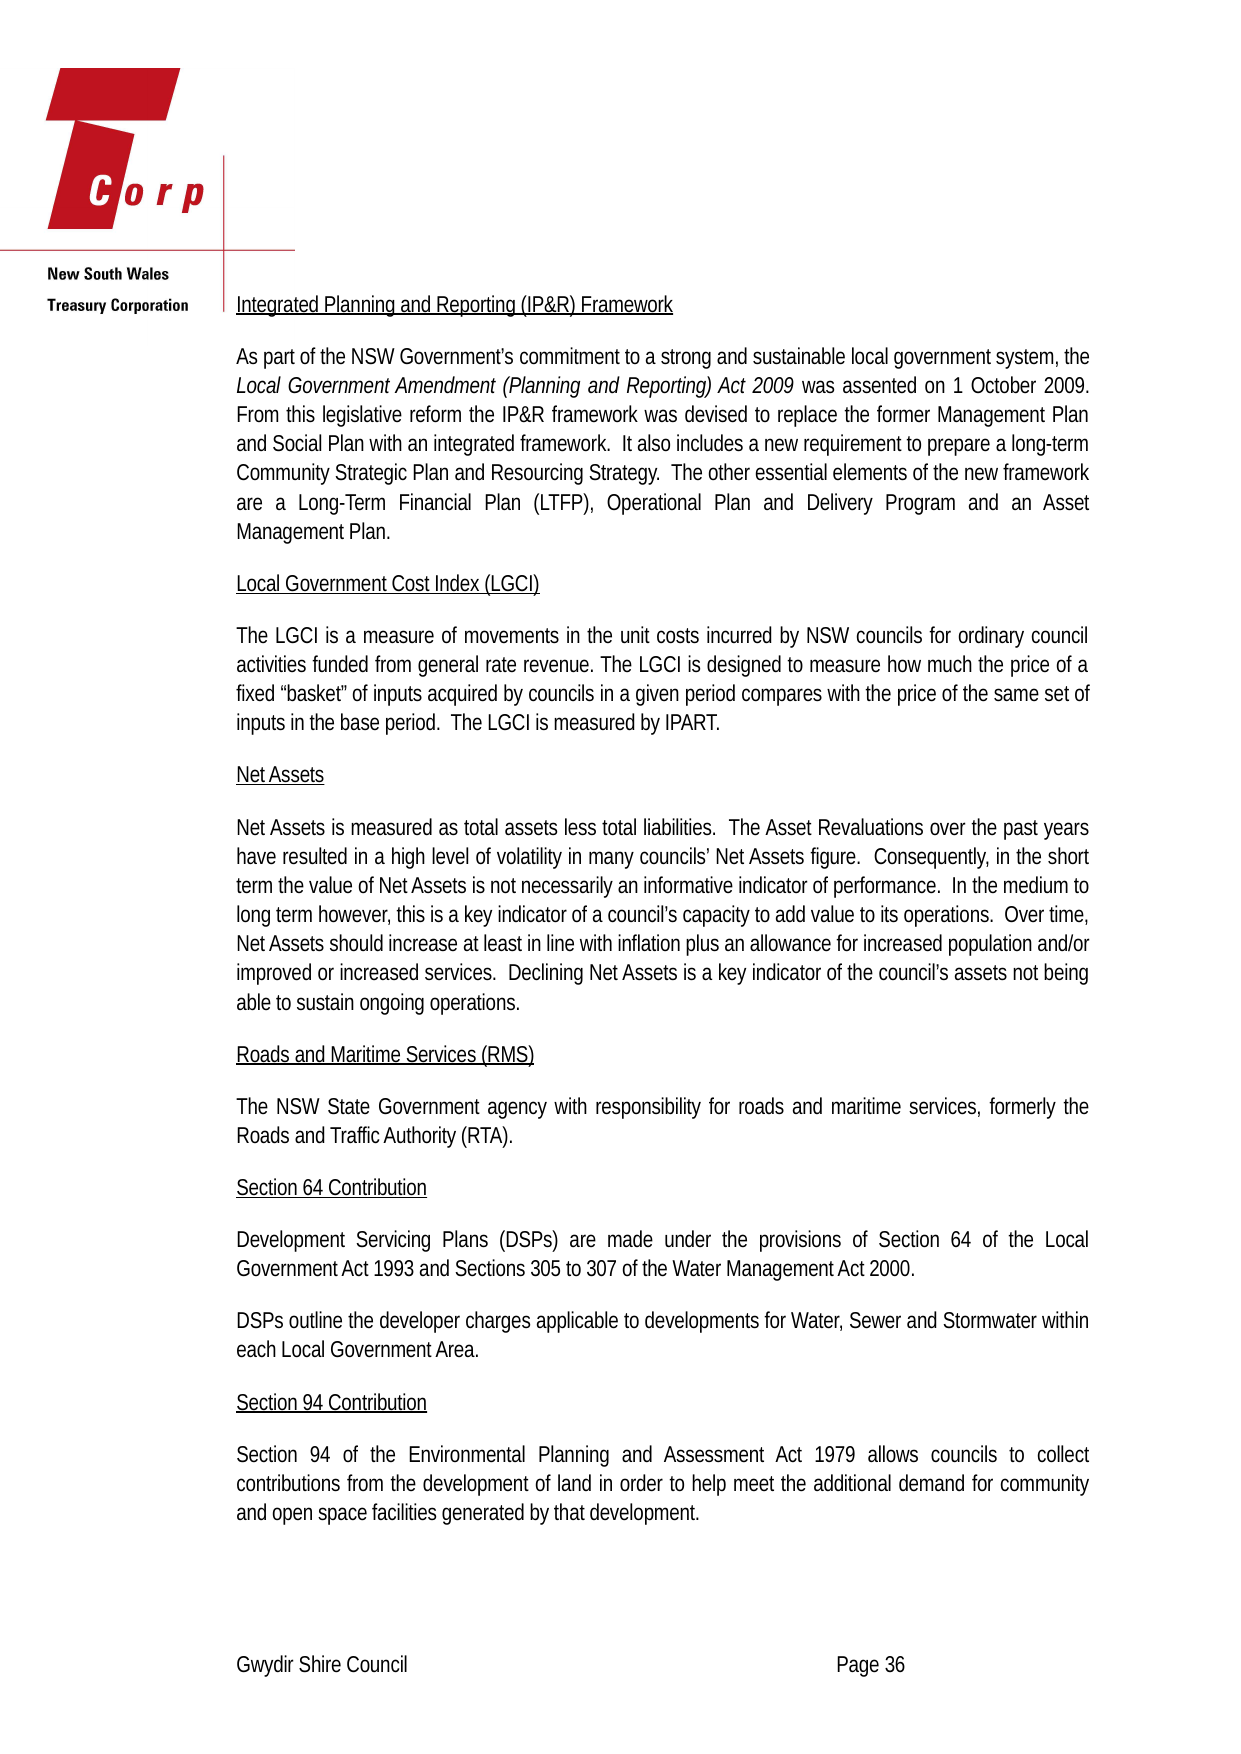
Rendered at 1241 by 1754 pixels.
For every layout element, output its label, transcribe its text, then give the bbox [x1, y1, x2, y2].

text DSPs outline the developer charges applicable to developments for Water, Sewer and Stormwater within each Local Government Area. [236, 1305, 1090, 1364]
text Section 94 Contribution [236, 1387, 1090, 1416]
text Section 94 of the Environmental Planning and Assessment Act 1979 allows councils to collect contributions from the development of land in order to help meet the additional demand for community and open space facilities generated by that development. [236, 1439, 1090, 1526]
text As part of the NSW Government’s commitment to a strong and sustainable local government system, the Local Government Amendment (Planning and Reporting) Act 2009 was assented on 1 October 2009. From this legislative reform the IP&R framework was devised to replace the former Management Plan and Social Plan with an integrated framework. It also includes a new requirement to prepare a long-term Community Strategic Plan and Resourcing Strategy. The other essential elements of the new framework are a Long-Term Financial Plan (LTFP), Operational Plan and Delivery Program and an Asset Management Plan. [236, 341, 1090, 545]
text Integrated Planning and Reporting (IP&R) Framework [236, 289, 1090, 318]
text Net Assets is measured as total assets less total liabilities. The Asset Revaluations over the past years have resulted in a high level of volatility in many councils’ Net Assets figure. Consequently, in the short term the value of Net Assets is not necessarily an informative indicator of performance. In the medium to long term however, this is a key indicator of a council’s capacity to add value to its operations. Over time, Net Assets should increase at least in line with inflation plus an allowance for increased population and/or improved or increased services. Declining Net Assets is a key indicator of the council’s assets not being able to sustain ongoing operations. [236, 812, 1090, 1016]
text Section 64 Contribution [236, 1172, 1090, 1201]
text Roads and Maritime Services (RMS) [236, 1039, 1090, 1068]
text The LGCI is a measure of movements in the unit costs incurred by NSW councils for ordinary council activities funded from general rate revenue. The LGCI is designed to measure how much the price of a fixed “basket” of inputs acquired by councils in a given period compares with the price of the same set of inputs in the base period. The LGCI is measured by IPART. [236, 620, 1090, 737]
text Net Assets [236, 759, 1090, 789]
text Development Servicing Plans (DSPs) are made under the provisions of Section 64 of the Local Government Act 1993 and Sections 305 to 307 of the Water Management Act 2000. [236, 1224, 1090, 1282]
text The NSW State Government agency with responsibility for roads and maritime services, formerly the Roads and Traffic Authority (RTA). [236, 1091, 1090, 1149]
picture [0, 68, 295, 346]
text Local Government Cost Index (LGCI) [236, 568, 1090, 597]
